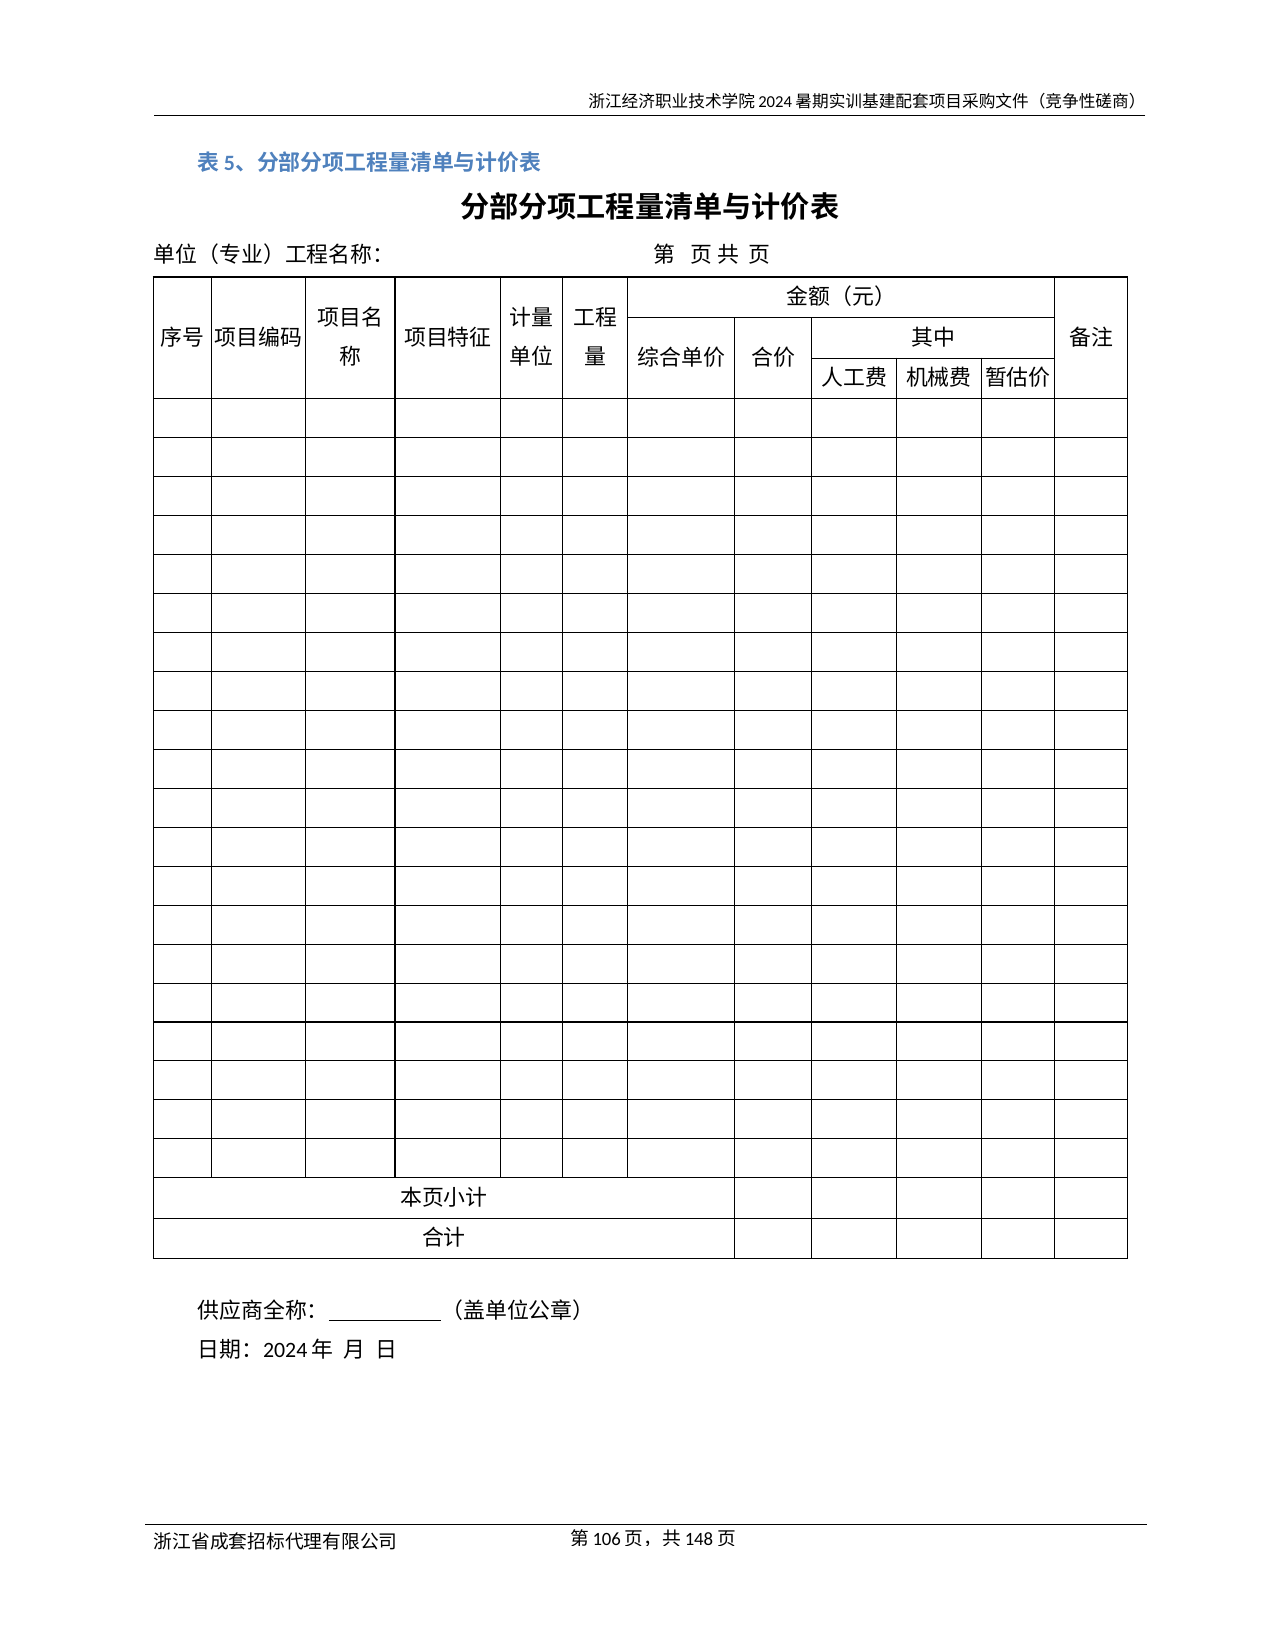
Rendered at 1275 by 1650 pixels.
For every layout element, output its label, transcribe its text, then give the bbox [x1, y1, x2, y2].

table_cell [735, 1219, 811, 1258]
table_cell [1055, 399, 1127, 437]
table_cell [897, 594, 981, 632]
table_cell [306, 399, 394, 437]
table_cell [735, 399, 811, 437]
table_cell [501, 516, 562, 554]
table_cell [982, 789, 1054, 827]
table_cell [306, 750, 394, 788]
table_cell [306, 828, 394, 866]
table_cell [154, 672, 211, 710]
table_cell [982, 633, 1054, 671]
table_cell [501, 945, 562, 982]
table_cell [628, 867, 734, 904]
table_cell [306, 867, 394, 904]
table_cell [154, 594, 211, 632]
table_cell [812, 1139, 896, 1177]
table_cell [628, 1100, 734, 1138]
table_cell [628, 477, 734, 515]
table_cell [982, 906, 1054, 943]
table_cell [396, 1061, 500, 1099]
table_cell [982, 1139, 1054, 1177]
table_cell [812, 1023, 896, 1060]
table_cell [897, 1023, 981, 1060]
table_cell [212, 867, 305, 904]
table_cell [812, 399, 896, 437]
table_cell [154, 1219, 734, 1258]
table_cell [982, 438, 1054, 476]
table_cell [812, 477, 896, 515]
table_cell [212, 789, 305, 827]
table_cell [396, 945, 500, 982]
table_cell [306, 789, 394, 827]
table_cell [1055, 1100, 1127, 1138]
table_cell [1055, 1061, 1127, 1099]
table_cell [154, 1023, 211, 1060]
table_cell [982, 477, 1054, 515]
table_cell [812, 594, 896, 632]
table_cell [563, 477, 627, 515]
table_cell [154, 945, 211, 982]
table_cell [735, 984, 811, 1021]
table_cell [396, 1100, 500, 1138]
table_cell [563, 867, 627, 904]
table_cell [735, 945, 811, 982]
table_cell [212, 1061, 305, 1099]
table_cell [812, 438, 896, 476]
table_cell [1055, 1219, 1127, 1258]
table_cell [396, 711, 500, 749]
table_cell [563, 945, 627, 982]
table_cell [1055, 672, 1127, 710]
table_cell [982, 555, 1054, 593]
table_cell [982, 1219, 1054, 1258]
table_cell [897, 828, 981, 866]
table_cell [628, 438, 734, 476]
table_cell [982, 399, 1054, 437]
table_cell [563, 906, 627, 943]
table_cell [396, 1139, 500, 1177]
text 日期：2024年 月 日 [153, 1332, 1145, 1364]
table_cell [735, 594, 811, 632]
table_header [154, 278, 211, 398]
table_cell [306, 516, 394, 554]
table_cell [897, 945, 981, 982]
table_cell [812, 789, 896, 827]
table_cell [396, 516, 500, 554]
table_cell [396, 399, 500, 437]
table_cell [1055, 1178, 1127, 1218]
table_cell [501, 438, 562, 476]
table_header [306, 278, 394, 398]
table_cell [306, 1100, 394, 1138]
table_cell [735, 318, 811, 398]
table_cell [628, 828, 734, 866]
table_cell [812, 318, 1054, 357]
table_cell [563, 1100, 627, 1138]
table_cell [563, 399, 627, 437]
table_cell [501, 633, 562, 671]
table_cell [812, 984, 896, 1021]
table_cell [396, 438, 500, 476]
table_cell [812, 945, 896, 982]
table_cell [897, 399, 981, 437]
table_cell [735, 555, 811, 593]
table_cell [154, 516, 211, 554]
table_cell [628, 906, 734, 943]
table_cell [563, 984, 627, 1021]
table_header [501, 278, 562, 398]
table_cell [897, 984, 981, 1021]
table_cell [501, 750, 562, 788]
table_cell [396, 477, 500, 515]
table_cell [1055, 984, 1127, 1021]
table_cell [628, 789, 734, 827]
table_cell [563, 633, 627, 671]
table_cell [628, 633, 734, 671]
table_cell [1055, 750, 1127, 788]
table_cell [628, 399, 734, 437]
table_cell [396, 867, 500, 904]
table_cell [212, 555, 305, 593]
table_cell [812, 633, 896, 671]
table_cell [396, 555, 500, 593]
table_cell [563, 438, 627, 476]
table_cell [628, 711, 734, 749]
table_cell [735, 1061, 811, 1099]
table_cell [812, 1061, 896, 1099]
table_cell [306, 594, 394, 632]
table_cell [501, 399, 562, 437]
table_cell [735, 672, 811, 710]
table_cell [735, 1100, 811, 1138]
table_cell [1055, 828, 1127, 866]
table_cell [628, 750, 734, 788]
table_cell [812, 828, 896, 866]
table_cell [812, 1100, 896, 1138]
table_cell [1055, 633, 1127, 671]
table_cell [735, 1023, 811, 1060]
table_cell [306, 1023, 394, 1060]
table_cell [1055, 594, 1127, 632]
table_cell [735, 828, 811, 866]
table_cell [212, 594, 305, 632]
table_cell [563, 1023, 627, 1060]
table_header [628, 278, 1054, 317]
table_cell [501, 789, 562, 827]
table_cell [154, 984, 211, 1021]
subtitle 表5、分部分项工程量清单与计价表 [145, 142, 1153, 176]
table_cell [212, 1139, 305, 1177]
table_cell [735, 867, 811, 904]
text 分部分项工程量清单与计价表 [153, 184, 1145, 226]
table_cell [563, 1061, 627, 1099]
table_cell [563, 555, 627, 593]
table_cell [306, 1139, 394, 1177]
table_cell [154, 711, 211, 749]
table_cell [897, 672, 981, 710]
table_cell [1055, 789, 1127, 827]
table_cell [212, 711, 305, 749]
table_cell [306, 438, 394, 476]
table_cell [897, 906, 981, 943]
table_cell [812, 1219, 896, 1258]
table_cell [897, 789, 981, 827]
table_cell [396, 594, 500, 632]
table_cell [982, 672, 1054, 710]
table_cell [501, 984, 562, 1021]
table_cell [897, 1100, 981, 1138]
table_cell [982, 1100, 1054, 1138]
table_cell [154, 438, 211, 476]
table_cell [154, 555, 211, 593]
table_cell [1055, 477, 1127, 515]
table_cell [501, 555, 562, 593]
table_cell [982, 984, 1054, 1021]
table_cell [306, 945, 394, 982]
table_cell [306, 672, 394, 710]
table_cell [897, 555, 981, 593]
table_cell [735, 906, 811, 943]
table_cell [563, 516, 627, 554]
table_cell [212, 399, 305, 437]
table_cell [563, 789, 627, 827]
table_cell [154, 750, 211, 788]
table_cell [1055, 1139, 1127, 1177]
text 供应商全称： （盖单位公章） [153, 1293, 1145, 1324]
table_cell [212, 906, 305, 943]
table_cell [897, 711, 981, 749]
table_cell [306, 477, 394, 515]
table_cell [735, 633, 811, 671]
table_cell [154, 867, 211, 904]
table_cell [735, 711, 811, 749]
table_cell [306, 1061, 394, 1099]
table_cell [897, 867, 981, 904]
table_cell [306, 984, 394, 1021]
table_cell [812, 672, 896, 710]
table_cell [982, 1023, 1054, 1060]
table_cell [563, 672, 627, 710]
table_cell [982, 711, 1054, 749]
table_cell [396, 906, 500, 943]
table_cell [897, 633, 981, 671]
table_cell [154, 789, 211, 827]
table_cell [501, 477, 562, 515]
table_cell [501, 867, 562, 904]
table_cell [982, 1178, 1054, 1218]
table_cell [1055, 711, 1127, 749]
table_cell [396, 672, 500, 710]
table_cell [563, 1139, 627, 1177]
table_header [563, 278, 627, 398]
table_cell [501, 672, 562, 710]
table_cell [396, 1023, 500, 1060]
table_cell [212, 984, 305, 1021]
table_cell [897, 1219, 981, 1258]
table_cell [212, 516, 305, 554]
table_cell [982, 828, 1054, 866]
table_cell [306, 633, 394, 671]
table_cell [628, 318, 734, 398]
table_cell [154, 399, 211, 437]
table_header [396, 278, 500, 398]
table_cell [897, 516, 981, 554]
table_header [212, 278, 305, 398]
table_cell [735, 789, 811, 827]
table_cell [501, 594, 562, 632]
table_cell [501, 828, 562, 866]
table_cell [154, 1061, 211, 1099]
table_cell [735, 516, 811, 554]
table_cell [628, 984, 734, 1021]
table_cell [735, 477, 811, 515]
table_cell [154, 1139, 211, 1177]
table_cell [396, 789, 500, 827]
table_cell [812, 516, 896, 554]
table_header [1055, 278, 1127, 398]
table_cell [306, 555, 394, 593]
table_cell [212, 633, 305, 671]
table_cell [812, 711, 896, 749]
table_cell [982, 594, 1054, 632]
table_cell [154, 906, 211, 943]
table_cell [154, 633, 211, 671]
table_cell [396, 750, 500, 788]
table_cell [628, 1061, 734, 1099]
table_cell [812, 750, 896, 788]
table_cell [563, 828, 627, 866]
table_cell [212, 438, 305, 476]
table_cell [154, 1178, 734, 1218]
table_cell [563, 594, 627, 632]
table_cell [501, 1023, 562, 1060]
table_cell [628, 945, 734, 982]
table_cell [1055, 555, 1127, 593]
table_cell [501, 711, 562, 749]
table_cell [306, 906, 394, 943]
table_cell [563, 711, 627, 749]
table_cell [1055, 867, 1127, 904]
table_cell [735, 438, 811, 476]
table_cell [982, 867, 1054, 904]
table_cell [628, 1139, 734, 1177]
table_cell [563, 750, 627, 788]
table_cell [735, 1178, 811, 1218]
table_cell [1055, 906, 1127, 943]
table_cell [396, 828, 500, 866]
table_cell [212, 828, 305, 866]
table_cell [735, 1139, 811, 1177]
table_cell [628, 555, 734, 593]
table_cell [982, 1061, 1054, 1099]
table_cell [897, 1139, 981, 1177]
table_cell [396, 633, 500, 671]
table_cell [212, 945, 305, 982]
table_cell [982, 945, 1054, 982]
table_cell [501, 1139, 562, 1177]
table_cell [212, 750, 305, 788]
text 单位（专业）工程名称： 第 页 共 页 [153, 237, 1145, 268]
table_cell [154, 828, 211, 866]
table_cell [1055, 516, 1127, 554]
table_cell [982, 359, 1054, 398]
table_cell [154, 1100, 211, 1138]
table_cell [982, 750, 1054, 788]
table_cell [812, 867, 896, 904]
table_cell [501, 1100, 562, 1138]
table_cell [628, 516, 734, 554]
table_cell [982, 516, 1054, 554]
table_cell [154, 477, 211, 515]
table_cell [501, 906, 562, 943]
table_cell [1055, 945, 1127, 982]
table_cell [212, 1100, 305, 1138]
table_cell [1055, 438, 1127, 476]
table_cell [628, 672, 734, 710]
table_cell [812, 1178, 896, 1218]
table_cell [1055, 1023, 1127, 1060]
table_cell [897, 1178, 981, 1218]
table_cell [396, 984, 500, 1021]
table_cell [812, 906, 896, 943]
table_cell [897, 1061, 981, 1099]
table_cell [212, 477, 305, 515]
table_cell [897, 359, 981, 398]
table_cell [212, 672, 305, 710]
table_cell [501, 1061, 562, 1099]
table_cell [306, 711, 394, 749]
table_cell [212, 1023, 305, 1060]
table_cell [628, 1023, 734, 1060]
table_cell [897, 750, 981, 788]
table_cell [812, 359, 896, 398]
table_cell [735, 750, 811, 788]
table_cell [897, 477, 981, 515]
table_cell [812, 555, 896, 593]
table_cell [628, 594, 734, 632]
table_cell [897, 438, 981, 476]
